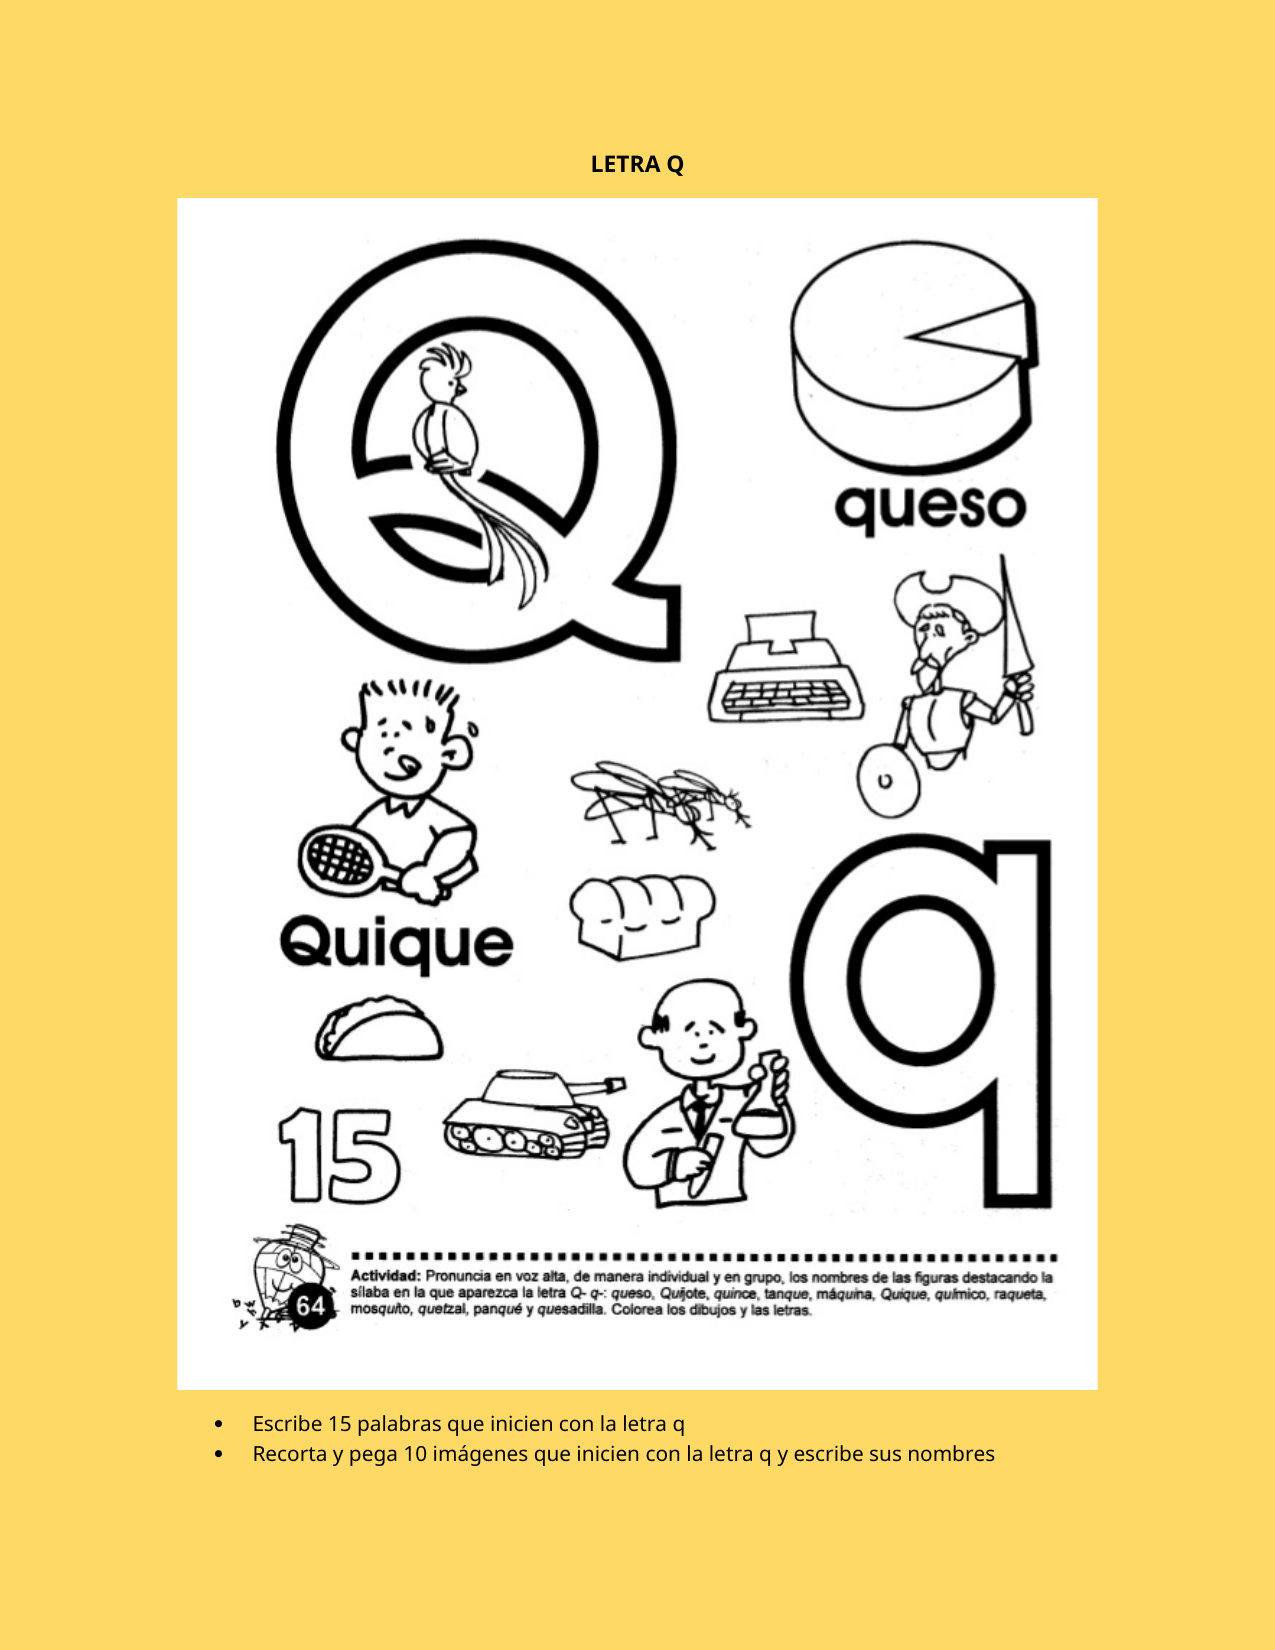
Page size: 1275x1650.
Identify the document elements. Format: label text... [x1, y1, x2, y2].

picture [177, 198, 1098, 1390]
list Escribe 15 palabras que inicien con la letra q [215, 1409, 1098, 1437]
list Recorta y pega 10 imágenes que inicien con la letra q y escribe sus nombres [215, 1439, 1098, 1468]
text LETRA Q [177, 148, 1098, 179]
